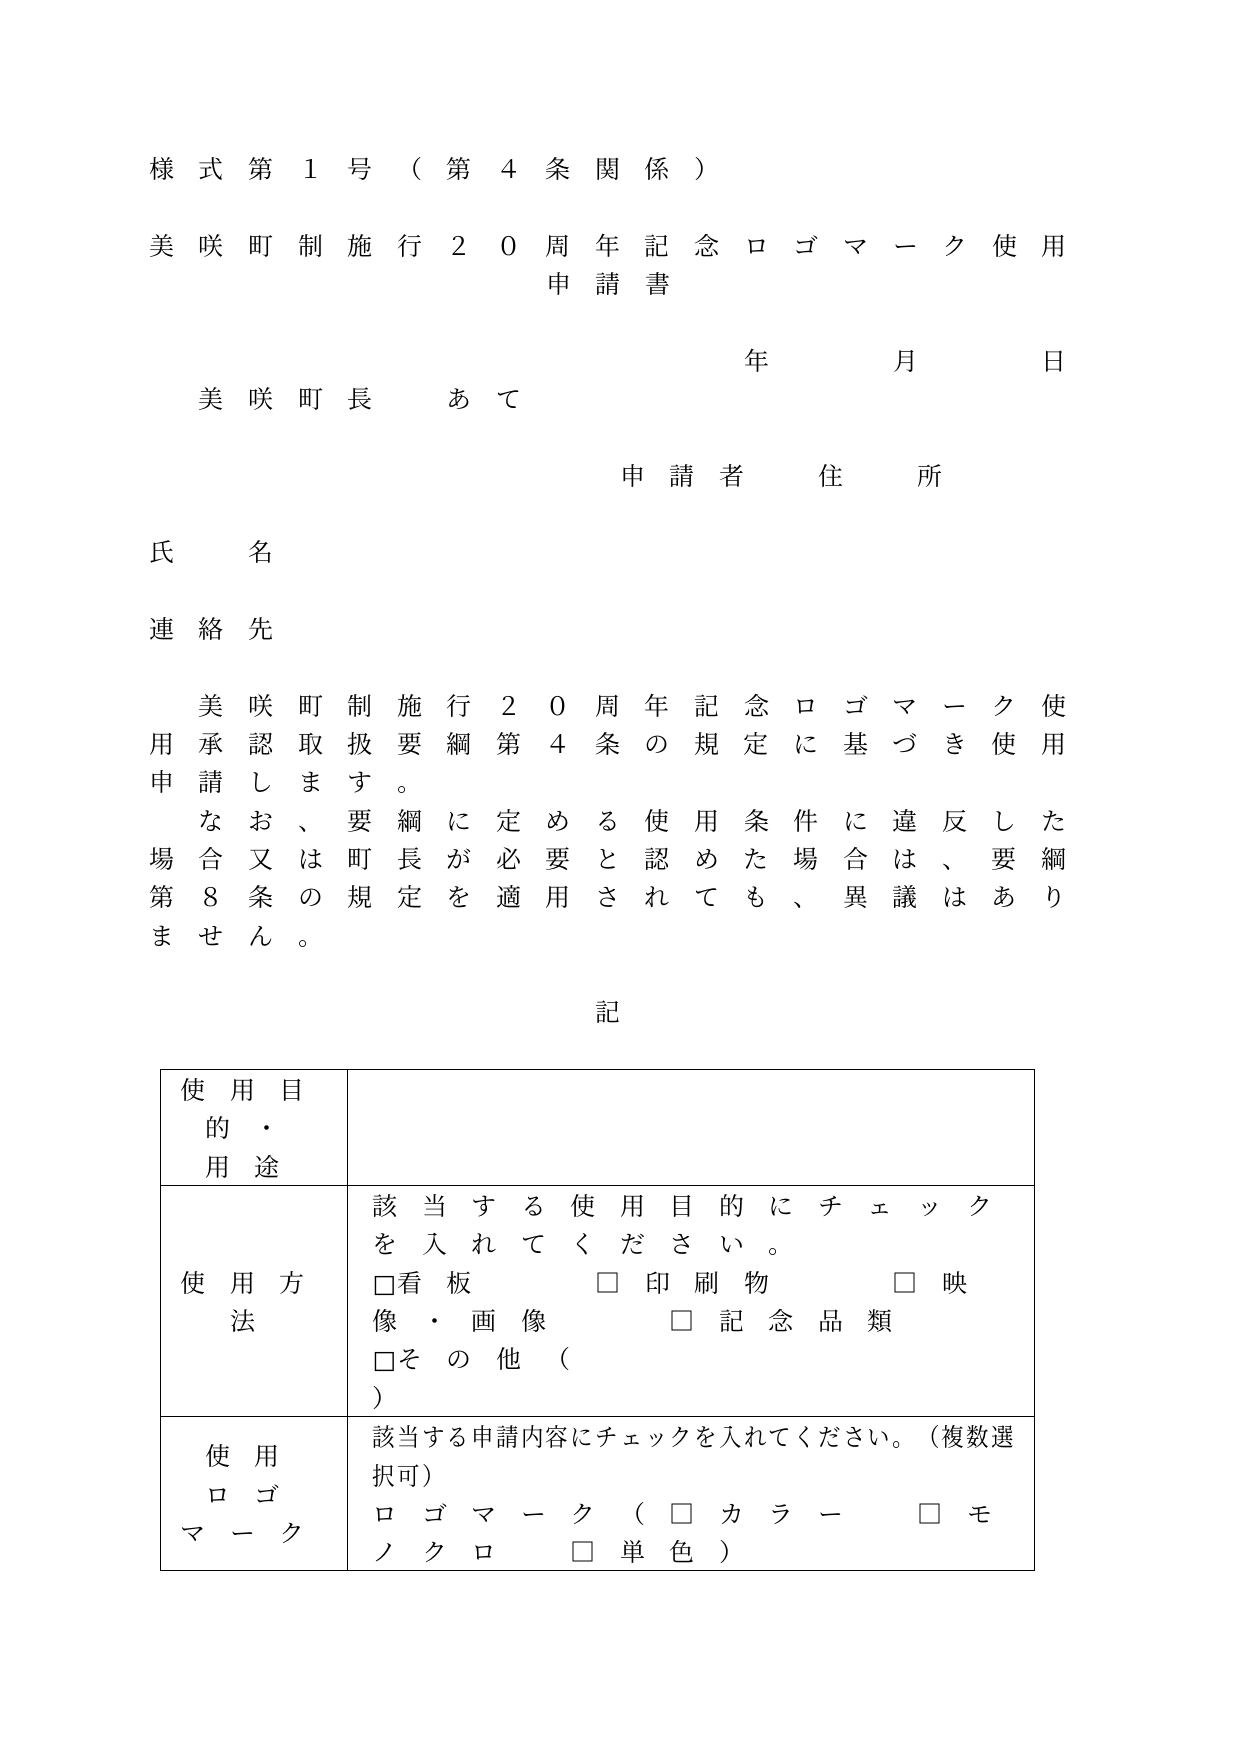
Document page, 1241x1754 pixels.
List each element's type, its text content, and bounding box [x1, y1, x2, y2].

text 記 [149, 992, 1091, 1030]
text 美咲町制施行２０周年記念ロゴマーク使用承認取扱要綱第４条の規定に基づき使用申請します。 [149, 685, 1091, 800]
table_cell 使用方法 [161, 1186, 347, 1416]
text 氏 名 [149, 494, 1091, 570]
text 申請者 住 所 [149, 455, 1091, 494]
table_cell 使用 ロゴマーク [161, 1417, 347, 1570]
table_cell 該当する使用目的にチェックを入れてください。 □看板 □印刷物 □映像・画像 □記念品類 □その他（ ） [348, 1186, 1034, 1416]
text 連絡先 [149, 570, 1091, 647]
text 美咲町長 あて [149, 379, 1091, 417]
table_header [348, 1070, 1034, 1185]
text 様式第１号（第４条関係） [149, 149, 1091, 187]
text 年 月 日 [149, 340, 1091, 379]
text 美咲町制施行２０周年記念ロゴマーク使用申請書 [149, 225, 1091, 302]
text なお、要綱に定める使用条件に違反した場合又は町長が必要と認めた場合は、要綱第８条の規定を適用されても、異議はありません。 [149, 800, 1091, 954]
table_cell 該当する申請内容にチェックを入れてください。（複数選択可） ロゴマーク（□カラー □モノクロ □単色） [348, 1417, 1034, 1570]
table_header 使用目的・ 用途 [161, 1070, 347, 1185]
